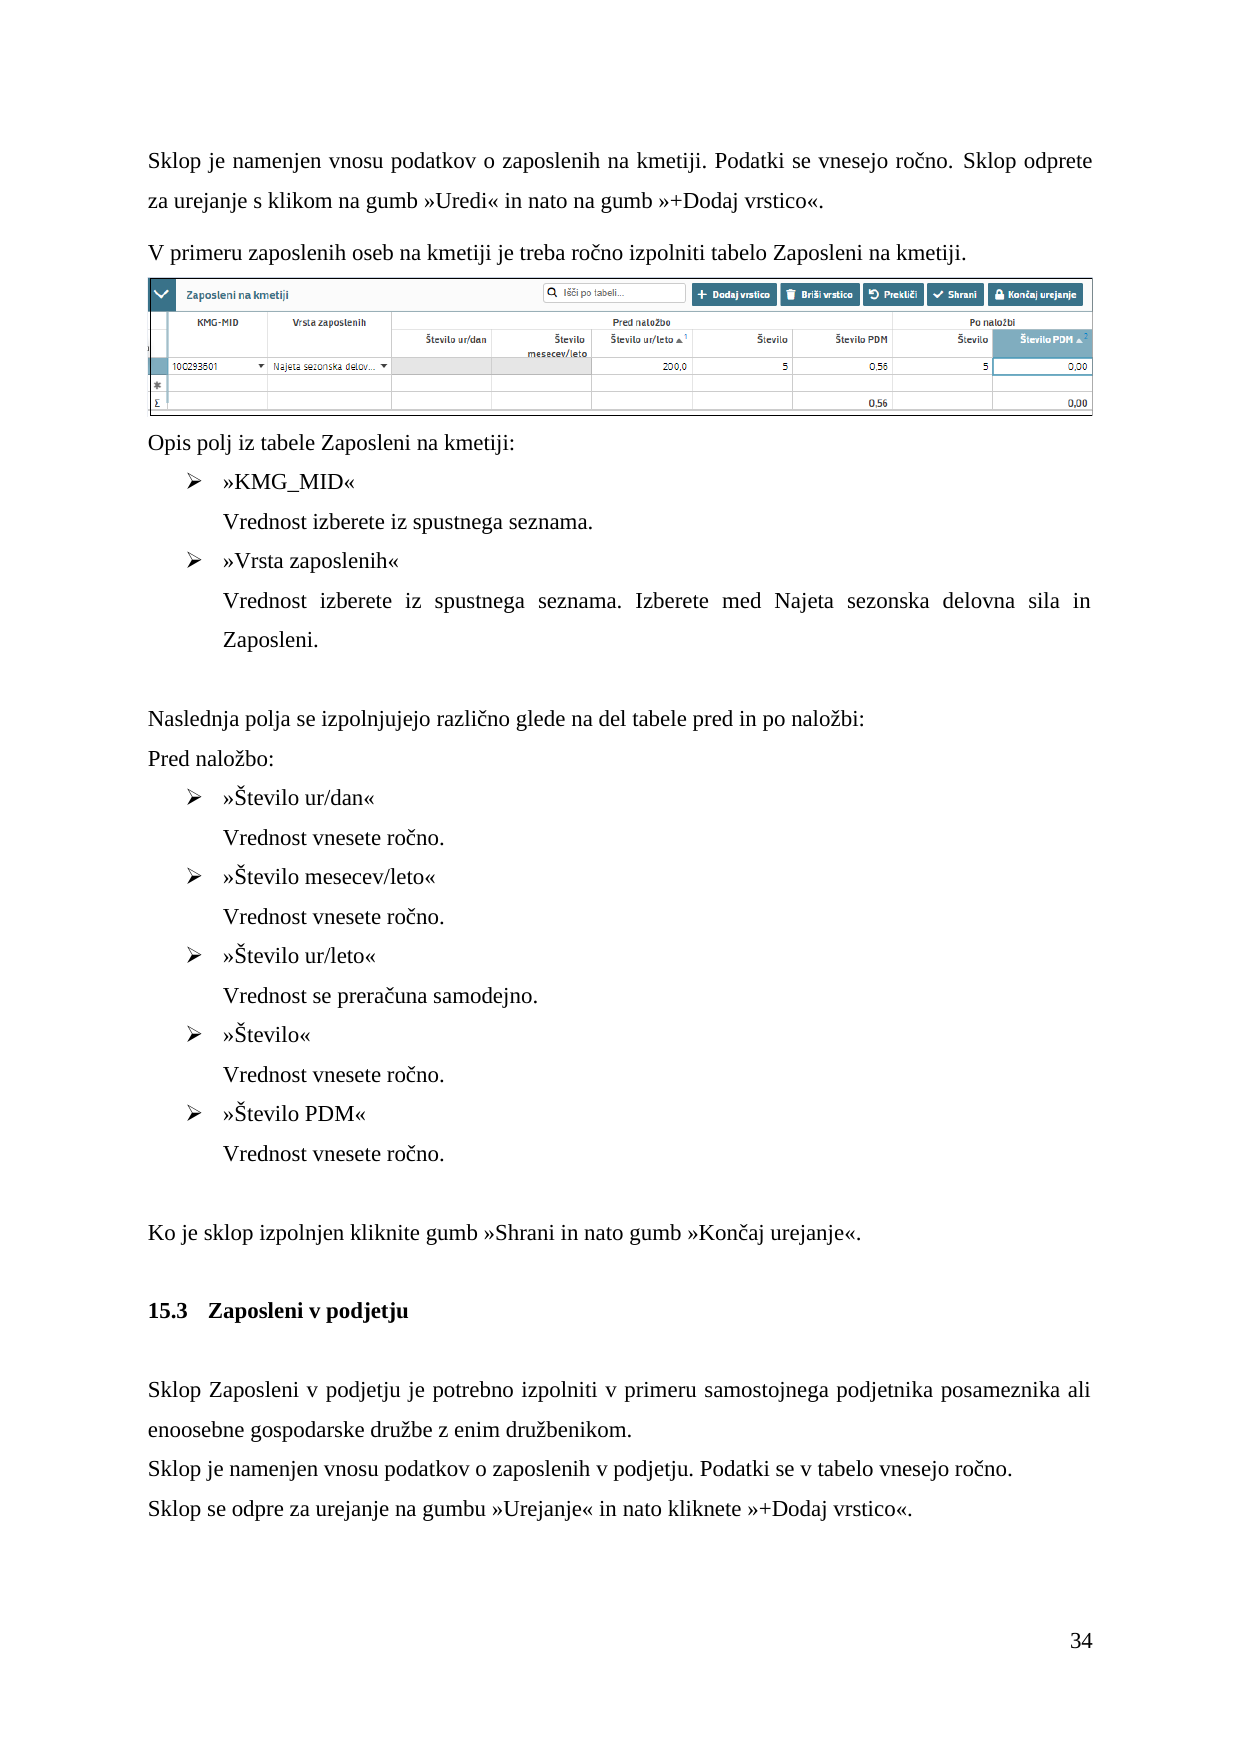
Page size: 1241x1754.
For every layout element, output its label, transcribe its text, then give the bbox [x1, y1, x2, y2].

list »Število mesecev/leto« [185, 863, 1093, 889]
picture [147, 277, 1093, 417]
text Sklop je namenjen vnosu podatkov o zaposlenih na kmetiji. Podatki se vnesejo ročno. Sklop odprete za urejanje s klikom na gumb »Uredi« in nato na gumb »+Dodaj vrstico«. [148, 148, 1093, 213]
text V primeru zaposlenih oseb na kmetiji je treba ročno izpolniti tabelo Zaposleni na kmetiji. [148, 239, 1093, 265]
text Naslednja polja se izpolnjujejo različno glede na del tabele pred in po naložbi: [148, 705, 1093, 732]
list »Vrsta zaposlenih« [185, 547, 1093, 574]
text Sklop Zaposleni v podjetju je potrebno izpolniti v primeru samostojnega podjetnika posameznika ali enoosebne gospodarske družbe z enim družbenikom. [148, 1376, 1093, 1442]
text Opis polj iz tabele Zaposleni na kmetiji: [148, 429, 1093, 455]
list Vrednost vnesete ročno. [223, 1061, 1093, 1087]
list Vrednost vnesete ročno. [223, 1139, 1093, 1166]
list Vrednost vnesete ročno. [223, 824, 1093, 850]
list »Število ur/leto« [185, 942, 1093, 968]
list »Število PDM« [185, 1100, 1093, 1126]
list Vrednost izberete iz spustnega seznama. [223, 508, 1093, 534]
list Vrednost vnesete ročno. [223, 903, 1093, 929]
list »Število« [185, 1021, 1093, 1047]
text Sklop je namenjen vnosu podatkov o zaposlenih v podjetju. Podatki se v tabelo vnesejo ročno. [148, 1455, 1093, 1482]
subtitle Zaposleni v podjetju [148, 1297, 1093, 1324]
list Vrednost se preračuna samodejno. [223, 982, 1093, 1008]
list Vrednost izberete iz spustnega seznama. Izberete med Najeta sezonska delovna sila in Zaposleni. [223, 587, 1093, 653]
text Sklop se odpre za urejanje na gumbu »Urejanje« in nato kliknete »+Dodaj vrstico«. [148, 1495, 1093, 1521]
text Pred naložbo: [148, 745, 1093, 771]
text Ko je sklop izpolnjen kliknite gumb »Shrani in nato gumb »Končaj urejanje«. [148, 1218, 1093, 1245]
list »Število ur/dan« [185, 784, 1093, 811]
list »KMG_MID« [185, 468, 1093, 495]
